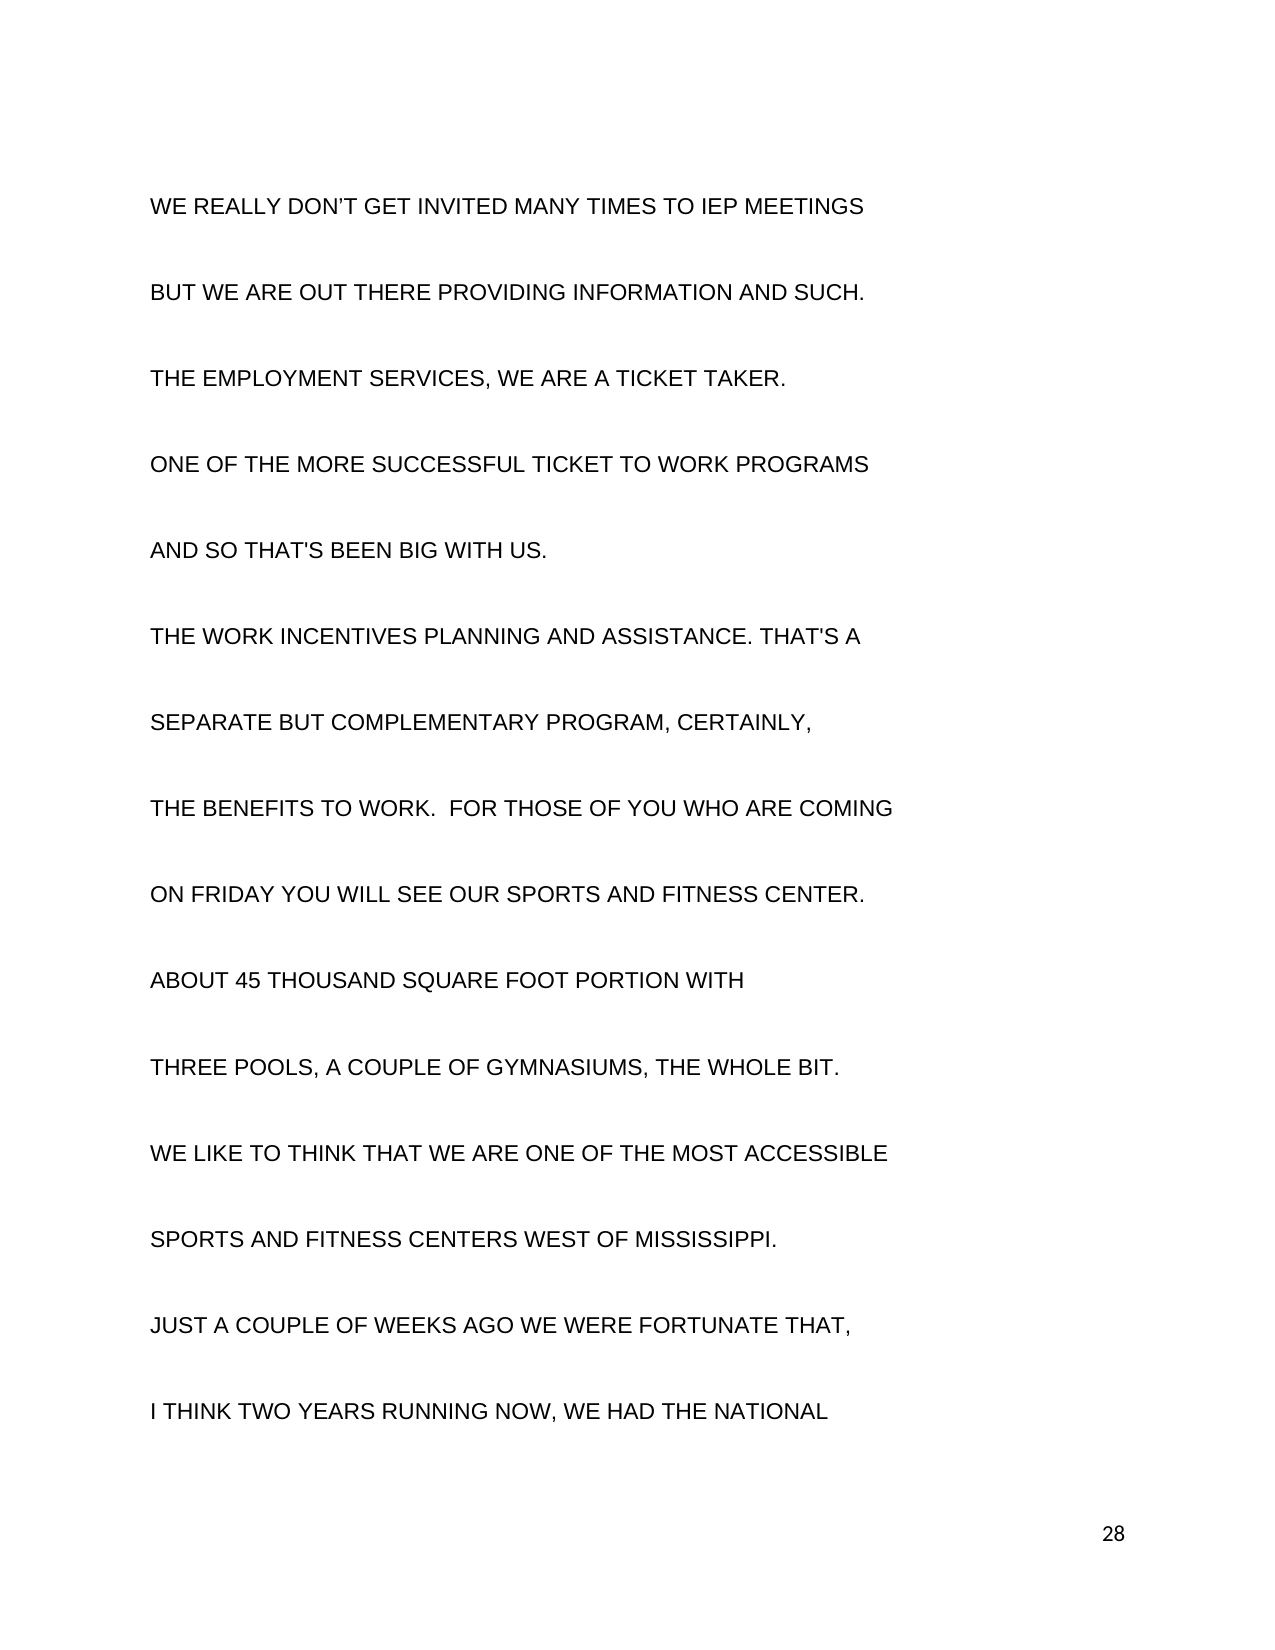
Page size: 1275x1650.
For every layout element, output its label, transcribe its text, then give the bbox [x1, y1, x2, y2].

text WE REALLY DON’T GET INVITED MANY TIMES TO IEP MEETINGS [150, 193, 1125, 219]
text THREE POOLS, A COUPLE OF GYMNASIUMS, THE WHOLE BIT. [150, 1053, 1125, 1080]
text JUST A COUPLE OF WEEKS AGO WE WERE FORTUNATE THAT, [150, 1312, 1125, 1338]
text I THINK TWO YEARS RUNNING NOW, WE HAD THE NATIONAL [150, 1398, 1125, 1424]
text AND SO THAT'S BEEN BIG WITH US. [150, 537, 1125, 563]
text THE BENEFITS TO WORK. FOR THOSE OF YOU WHO ARE COMING [150, 795, 1125, 822]
text ON FRIDAY YOU WILL SEE OUR SPORTS AND FITNESS CENTER. [150, 881, 1125, 908]
text WE LIKE TO THINK THAT WE ARE ONE OF THE MOST ACCESSIBLE [150, 1139, 1125, 1166]
text BUT WE ARE OUT THERE PROVIDING INFORMATION AND SUCH. [150, 279, 1125, 305]
text THE EMPLOYMENT SERVICES, WE ARE A TICKET TAKER. [150, 365, 1125, 391]
text ONE OF THE MORE SUCCESSFUL TICKET TO WORK PROGRAMS [150, 451, 1125, 477]
text SPORTS AND FITNESS CENTERS WEST OF MISSISSIPPI. [150, 1226, 1125, 1252]
text THE WORK INCENTIVES PLANNING AND ASSISTANCE. THAT'S A [150, 623, 1125, 649]
text SEPARATE BUT COMPLEMENTARY PROGRAM, CERTAINLY, [150, 709, 1125, 736]
text ABOUT 45 THOUSAND SQUARE FOOT PORTION WITH [150, 967, 1125, 994]
